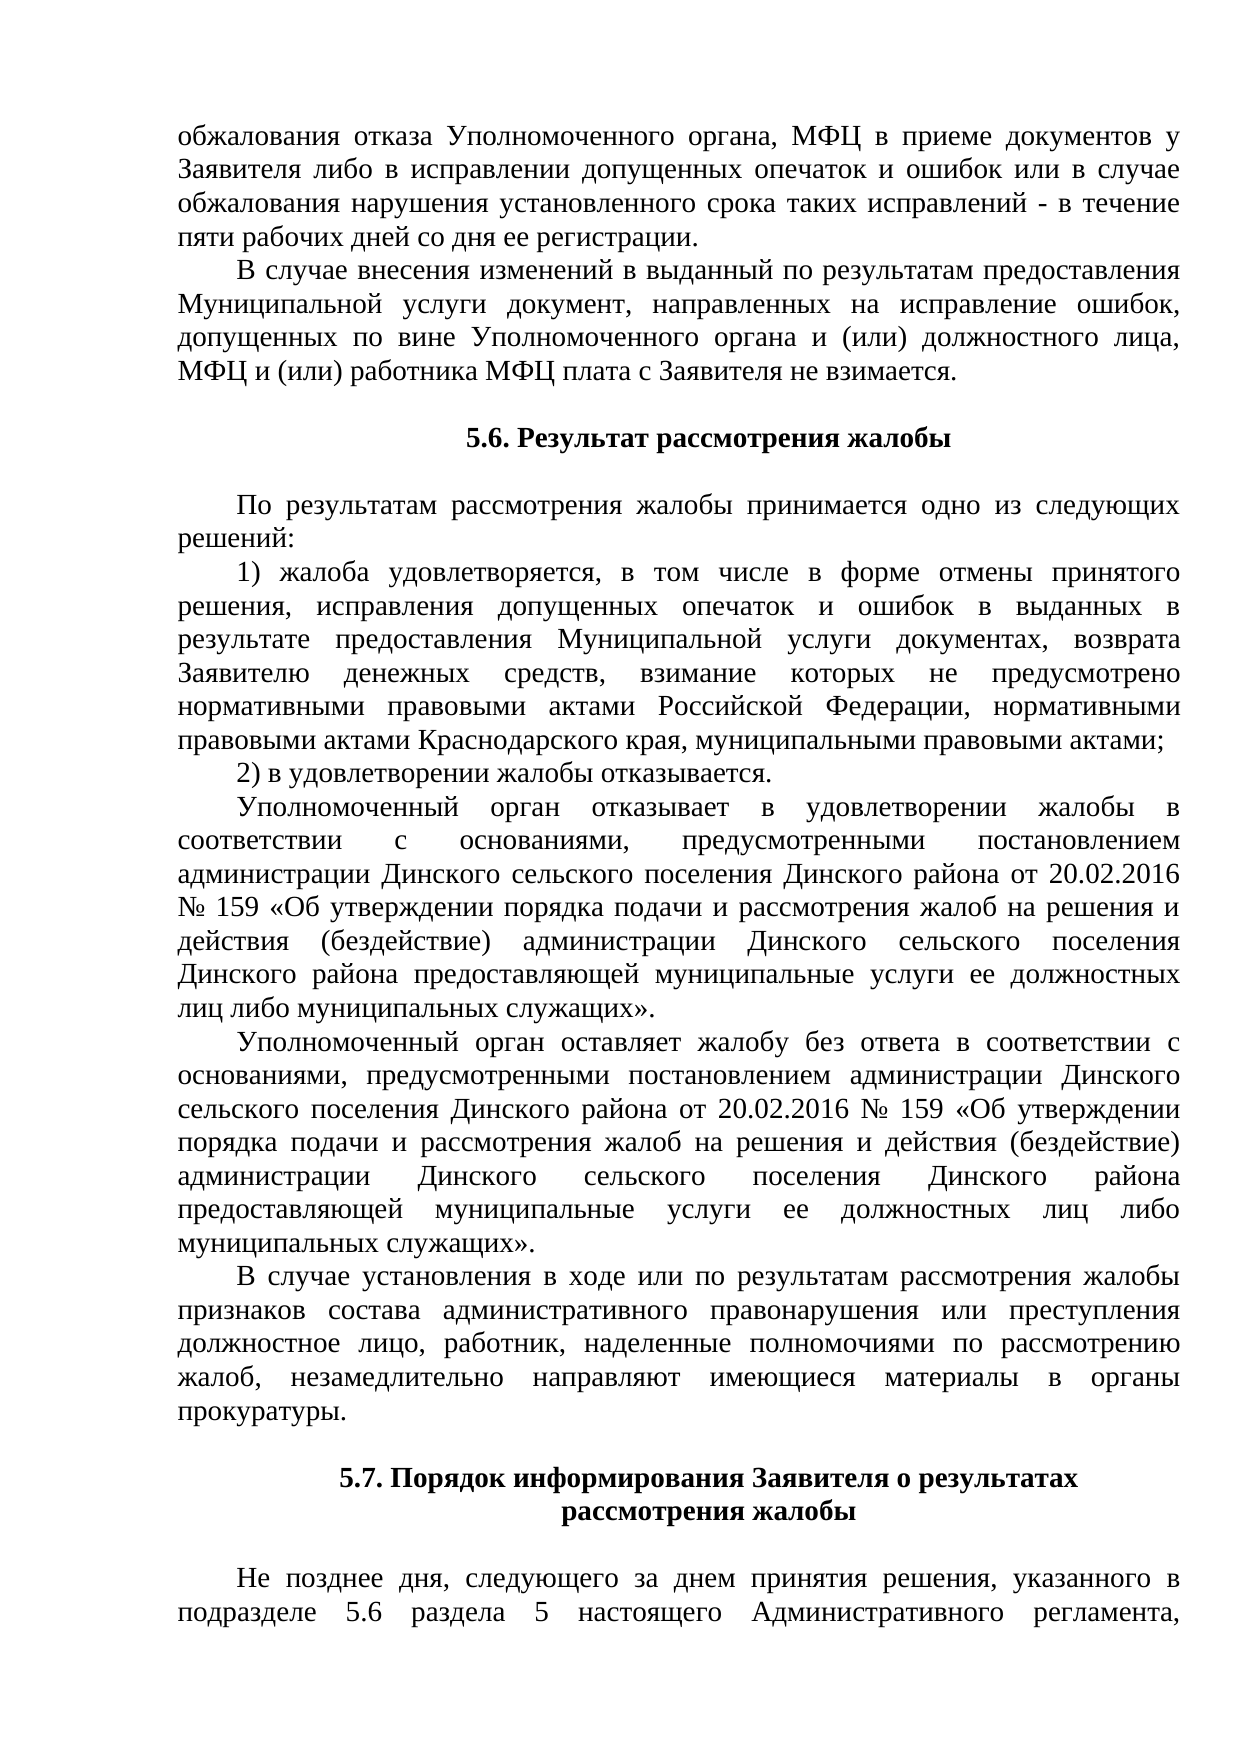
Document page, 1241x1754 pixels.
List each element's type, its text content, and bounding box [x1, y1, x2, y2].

text рассмотрения жалобы [177, 1493, 1181, 1527]
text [177, 118, 1181, 252]
text В случае внесения изменений в выданный по результатам предоставления Муниципальной услуги документ, направленных на исправление ошибок, допущенных по вине Уполномоченного органа и (или) должностного лица, МФЦ и (или) работника МФЦ плата с Заявителя не взимается. [177, 252, 1181, 386]
text 5.7. Порядок информирования Заявителя о результатах [177, 1460, 1181, 1493]
text 5.6. Результат рассмотрения жалобы [177, 420, 1181, 453]
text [177, 1560, 1181, 1627]
text В случае установления в ходе или по результатам рассмотрения жалобы признаков состава административного правонарушения или преступления должностное лицо, работник, наделенные полномочиями по рассмотрению жалоб, незамедлительно направляют имеющиеся материалы в органы прокуратуры. [177, 1258, 1181, 1426]
text Уполномоченный орган оставляет жалобу без ответа в соответствии с основаниями, предусмотренными постановлением администрации Динского сельского поселения Динского района от 20.02.2016 № 159 «Об утверждении порядка подачи и рассмотрения жалоб на решения и действия (бездействие) администрации Динского сельского поселения Динского района предоставляющей муниципальные услуги ее должностных лиц либо муниципальных служащих». [177, 1024, 1181, 1258]
text 1) жалоба удовлетворяется, в том числе в форме отмены принятого решения, исправления допущенных опечаток и ошибок в выданных в результате предоставления Муниципальной услуги документах, возврата Заявителю денежных средств, взимание которых не предусмотрено нормативными правовыми актами Российской Федерации, нормативными правовыми актами Краснодарского края, муниципальными правовыми актами; [177, 554, 1181, 755]
text По результатам рассмотрения жалобы принимается одно из следующих решений: [177, 487, 1181, 554]
text Уполномоченный орган отказывает в удовлетворении жалобы в соответствии с основаниями, предусмотренными постановлением администрации Динского сельского поселения Динского района от 20.02.2016 № 159 «Об утверждении порядка подачи и рассмотрения жалоб на решения и действия (бездействие) администрации Динского сельского поселения Динского района предоставляющей муниципальные услуги ее должностных лиц либо муниципальных служащих». [177, 789, 1181, 1024]
text 2) в удовлетворении жалобы отказывается. [177, 755, 1181, 789]
